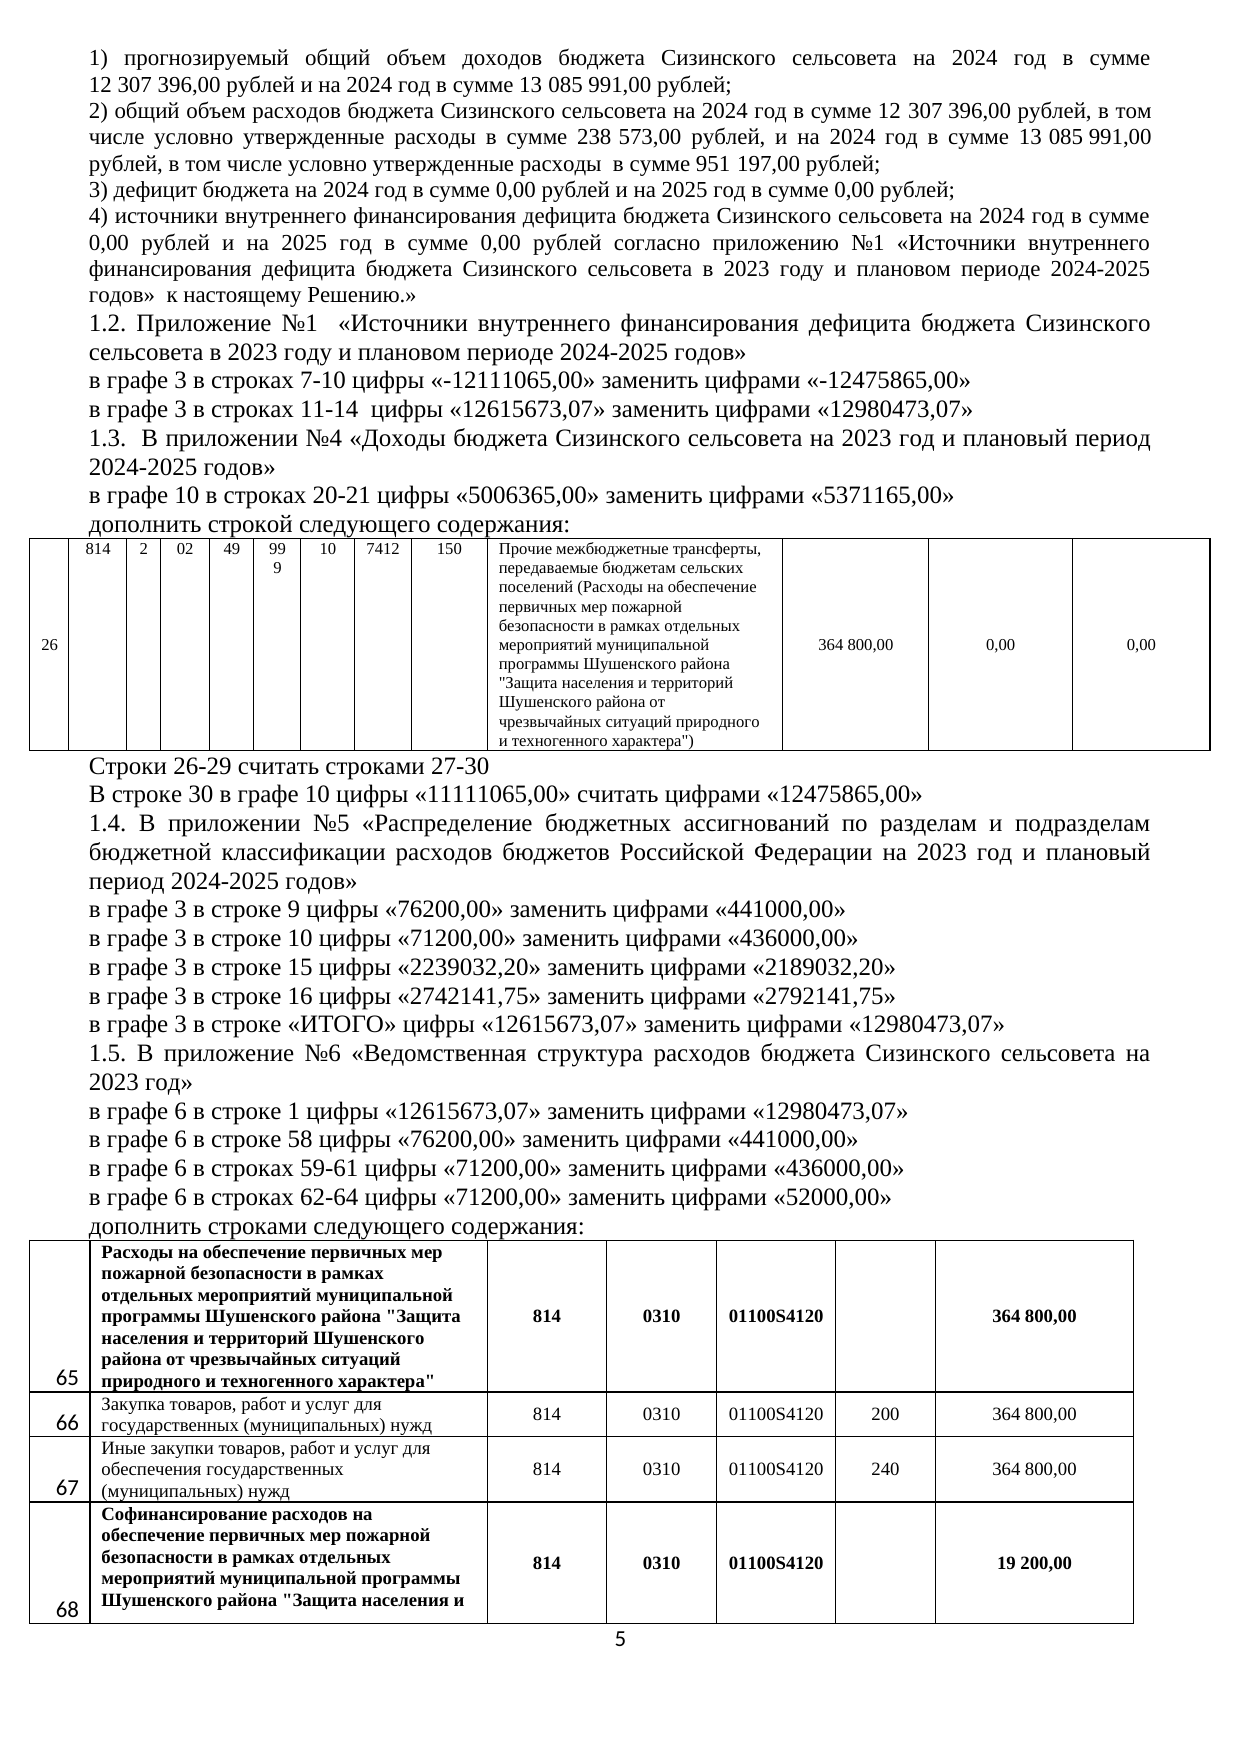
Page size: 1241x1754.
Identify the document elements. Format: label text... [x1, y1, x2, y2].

text в графе 6 в строке 1 цифры «12615673,07» заменить цифрами «12980473,07» [89, 1096, 1152, 1124]
text 1.3. В приложении №4 «Доходы бюджета Сизинского сельсовета на 2023 год и плановый период 2024-2025 годов» [89, 423, 1152, 480]
table_header 65 [30, 1241, 89, 1391]
table_header 0,00 [1073, 539, 1209, 750]
table_header Расходы на обеспечение первичных мер пожарной безопасности в рамках отдельных мероприятий муниципальной программы Шушенского района "Защита населения и территорий Шушенского района от чрезвычайных ситуаций природного и техногенного характера" [91, 1241, 487, 1391]
table_cell Закупка товаров, работ и услуг для государственных (муниципальных) нужд [91, 1393, 487, 1436]
text В строке 30 в графе 10 цифры «11111065,00» считать цифрами «12475865,00» [89, 779, 1152, 808]
table_header Прочие межбюджетные трансферты, передаваемые бюджетам сельских поселений (Расходы на обеспечение первичных мер пожарной безопасности в рамках отдельных мероприятий муниципальной программы Шушенского района "Защита населения и территорий Шушенского района от чрезвычайных ситуаций природного и техногенного характера") [488, 539, 782, 750]
table_header 364 800,00 [936, 1241, 1133, 1391]
text 1) прогнозируемый общий объем доходов бюджета Сизинского сельсовета на 2024 год в сумме 12 307 396,00 рублей и на 2024 год в сумме 13 085 991,00 рублей; [89, 44, 1152, 97]
table_cell 364 800,00 [936, 1393, 1133, 1436]
text дополнить строкой следующего содержания: [89, 509, 1152, 538]
table_header 01100S4120 [717, 1241, 835, 1391]
table_cell 19 200,00 [936, 1503, 1133, 1623]
text в графе 3 в строке «ИТОГО» цифры «12615673,07» заменить цифрами «12980473,07» [89, 1009, 1152, 1038]
text в графе 6 в строках 62-64 цифры «71200,00» заменить цифрами «52000,00» [89, 1182, 1152, 1211]
text в графе 3 в строке 10 цифры «71200,00» заменить цифрами «436000,00» [89, 923, 1152, 952]
table_cell 01100S4120 [717, 1437, 835, 1501]
table_cell 66 [30, 1393, 89, 1436]
table_cell Иные закупки товаров, работ и услуг для обеспечения государственных (муниципальных) нужд [91, 1437, 487, 1501]
table_cell 814 [488, 1503, 606, 1623]
text 3) дефицит бюджета на 2024 год в сумме 0,00 рублей и на 2025 год в сумме 0,00 рублей; [89, 176, 1152, 202]
text 1.2. Приложение №1 «Источники внутреннего финансирования дефицита бюджета Сизинского сельсовета в 2023 году и плановом периоде 2024-2025 годов» [89, 308, 1152, 365]
table_header 7412 [355, 539, 411, 750]
table_cell 0310 [607, 1503, 716, 1623]
table_header 814 [69, 539, 126, 750]
text 1.4. В приложении №5 «Распределение бюджетных ассигнований по разделам и подразделам бюджетной классификации расходов бюджетов Российской Федерации на 2023 год и плановый период 2024-2025 годов» [89, 808, 1152, 894]
table_cell 364 800,00 [936, 1437, 1133, 1501]
text в графе 6 в строках 59-61 цифры «71200,00» заменить цифрами «436000,00» [89, 1153, 1152, 1182]
text 1.5. В приложение №6 «Ведомственная структура расходов бюджета Сизинского сельсовета на 2023 год» [89, 1038, 1152, 1096]
table_header 2 [127, 539, 160, 750]
text в графе 3 в строке 15 цифры «2239032,20» заменить цифрами «2189032,20» [89, 952, 1152, 981]
table_cell 0310 [607, 1437, 716, 1501]
table_cell 01100S4120 [717, 1393, 835, 1436]
text в графе 3 в строках 7-10 цифры «-12111065,00» заменить цифрами «-12475865,00» [89, 365, 1152, 394]
table_header 150 [412, 539, 487, 750]
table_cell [91, 1503, 487, 1623]
table_header 10 [301, 539, 354, 750]
text в графе 6 в строке 58 цифры «76200,00» заменить цифрами «441000,00» [89, 1124, 1152, 1153]
text 2) общий объем расходов бюджета Сизинского сельсовета на 2024 год в сумме 12 307 396,00 рублей, в том числе условно утвержденные расходы в сумме 238 573,00 рублей, и на 2024 год в сумме 13 085 991,00 рублей, в том числе условно утвержденные расходы в сумме 951 197,00 рублей; [89, 97, 1152, 176]
table_header 02 [161, 539, 209, 750]
table_cell 68 [30, 1503, 89, 1623]
table_header 814 [488, 1241, 606, 1391]
table_cell 0310 [607, 1393, 716, 1436]
table_cell 01100S4120 [717, 1503, 835, 1623]
text 4) источники внутреннего финансирования дефицита бюджета Сизинского сельсовета на 2024 год в сумме 0,00 рублей и на 2025 год в сумме 0,00 рублей согласно приложению №1 «Источники внутреннего финансирования дефицита бюджета Сизинского сельсовета в 2023 году и плановом периоде 2024-2025 годов» к настоящему Решению.» [89, 202, 1152, 308]
table_header [836, 1241, 935, 1391]
table_header 364 800,00 [783, 539, 928, 750]
text Строки 26-29 считать строками 27-30 [89, 751, 1152, 779]
text в графе 3 в строке 16 цифры «2742141,75» заменить цифрами «2792141,75» [89, 981, 1152, 1009]
text в графе 10 в строках 20-21 цифры «5006365,00» заменить цифрами «5371165,00» [89, 480, 1152, 509]
text в графе 3 в строке 9 цифры «76200,00» заменить цифрами «441000,00» [89, 894, 1152, 923]
table_header 0,00 [929, 539, 1072, 750]
table_cell 814 [488, 1437, 606, 1501]
table_header 26 [30, 539, 68, 750]
table_header 999 [254, 539, 300, 750]
text в графе 3 в строках 11-14 цифры «12615673,07» заменить цифрами «12980473,07» [89, 394, 1152, 423]
text дополнить строками следующего содержания: [89, 1211, 1152, 1239]
table_cell [836, 1503, 935, 1623]
table_cell 200 [836, 1393, 935, 1436]
table_header 0310 [607, 1241, 716, 1391]
table_cell 814 [488, 1393, 606, 1436]
table_cell 240 [836, 1437, 935, 1501]
table_cell 67 [30, 1437, 89, 1501]
table_header 49 [210, 539, 253, 750]
